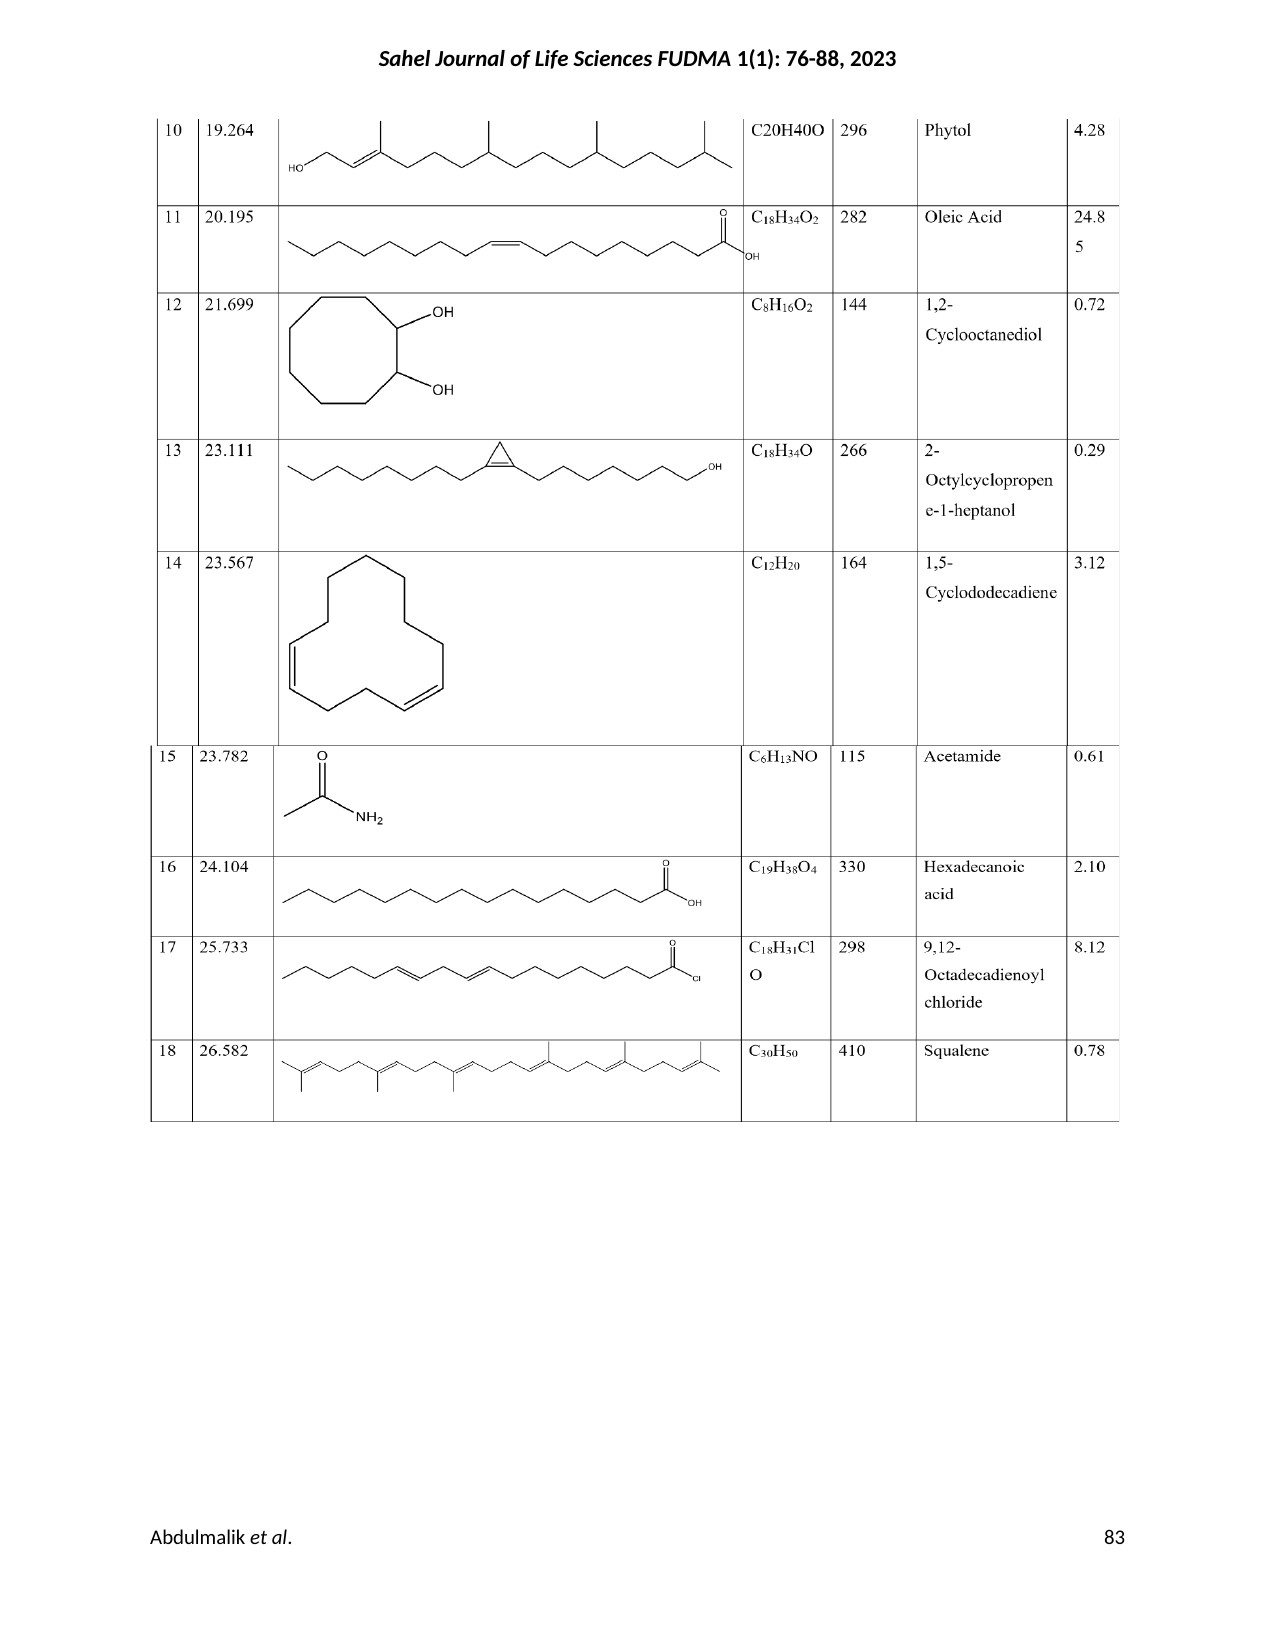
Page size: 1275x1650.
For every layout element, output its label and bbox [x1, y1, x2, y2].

picture [150, 118, 1120, 1122]
